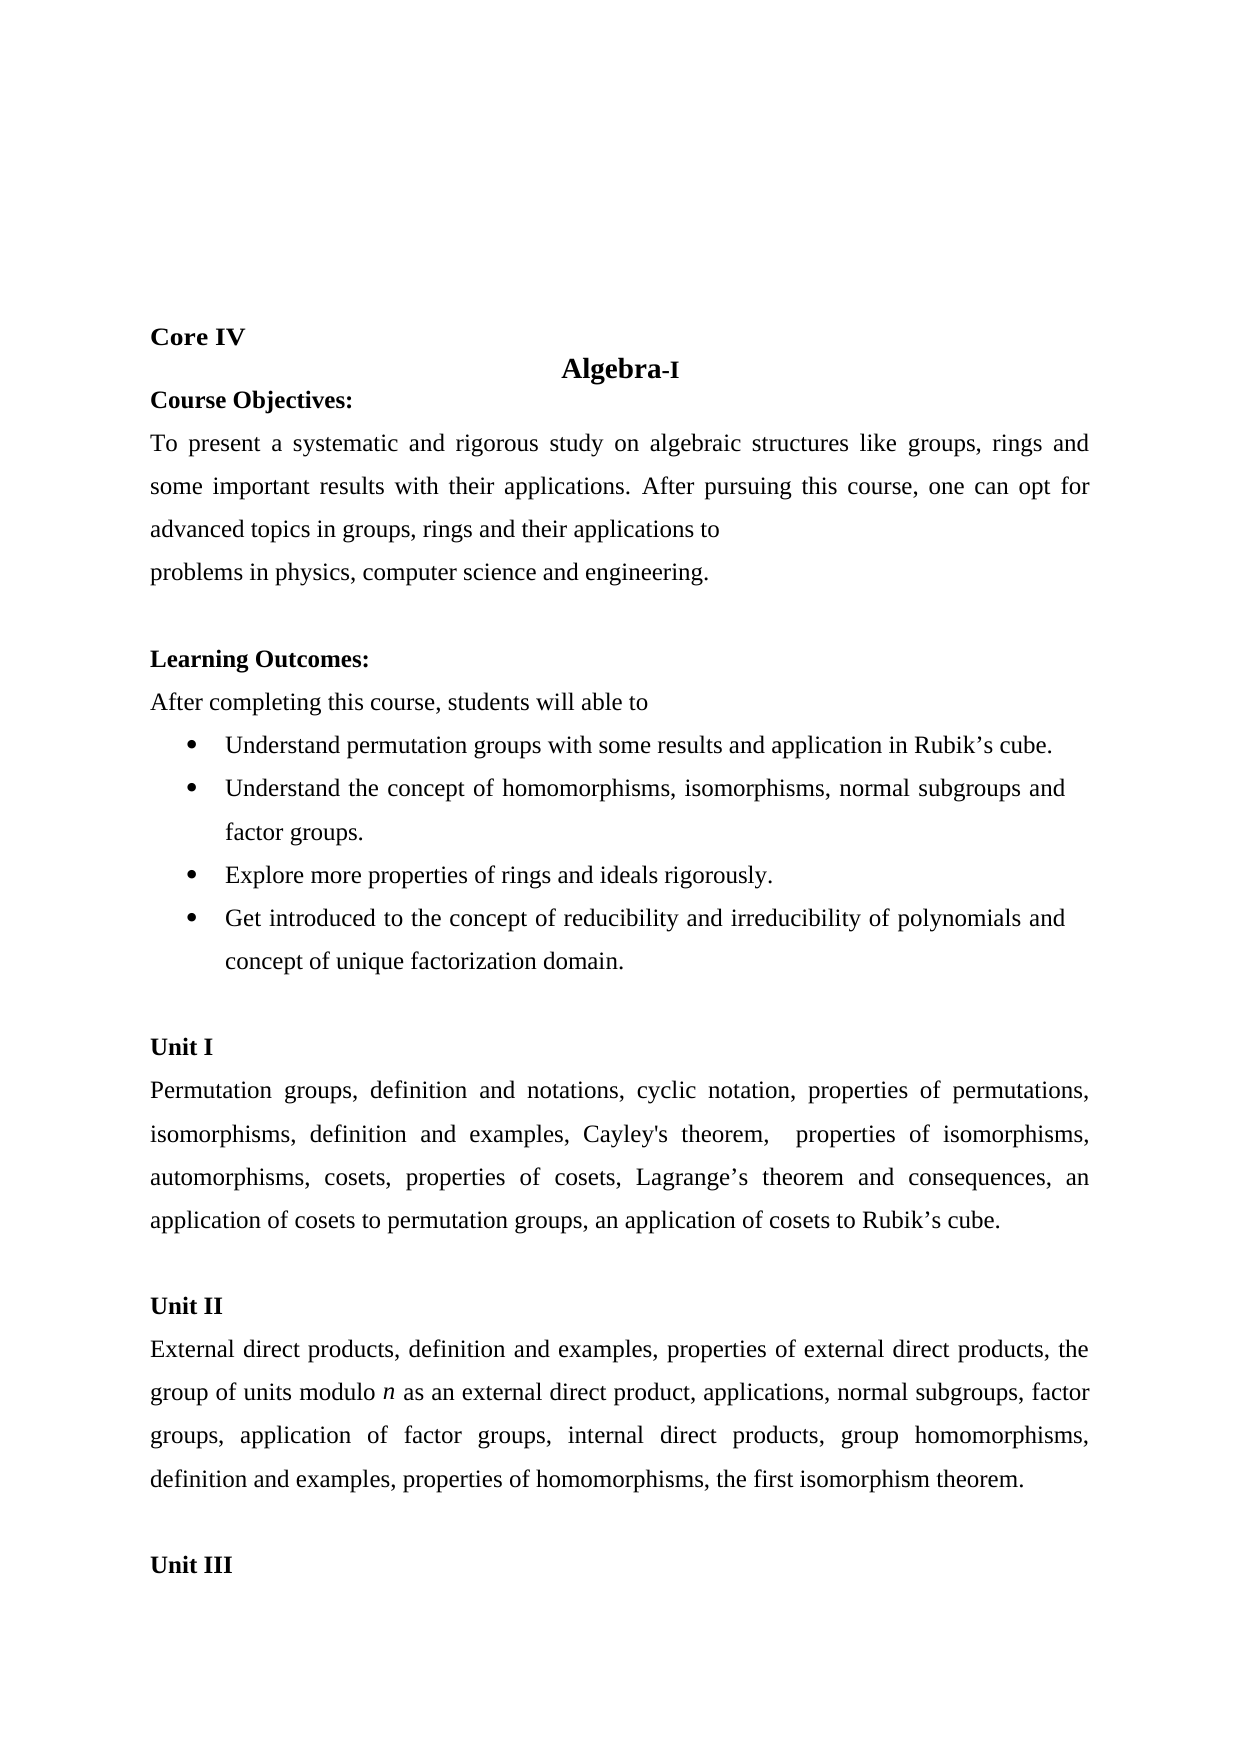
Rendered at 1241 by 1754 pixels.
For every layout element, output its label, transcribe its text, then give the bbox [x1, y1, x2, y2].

text problems in physics, computer science and engineering. [150, 557, 1090, 586]
text Course Objectives: [150, 385, 1090, 413]
list Understand the concept of homomorphisms, isomorphisms, normal subgroups and factor groups. [187, 773, 1066, 845]
list Get introduced to the concept of reducibility and irreducibility of polynomials and concept of unique factorization domain. [187, 903, 1066, 975]
list Understand permutation groups with some results and application in Rubik’s cube. [187, 730, 1066, 759]
text After completing this course, students will able to [150, 687, 1066, 716]
text Unit I [150, 1032, 1090, 1061]
text Learning Outcomes: [150, 644, 1066, 672]
text Permutation groups, definition and notations, cyclic notation, properties of permutations, isomorphisms, definition and examples, Cayley's theorem, properties of isomorphisms, automorphisms, cosets, properties of cosets, Lagrange’s theorem and consequences, an application of cosets to permutation groups, an application of cosets to Rubik’s cube. [150, 1076, 1090, 1234]
text Unit III [150, 1550, 1090, 1579]
text To present a systematic and rigorous study on algebraic structures like groups, rings and some important results with their applications. After pursuing this course, one can opt for advanced topics in groups, rings and their applications to [150, 428, 1090, 543]
text Unit II [150, 1291, 1090, 1320]
text External direct products, definition and examples, properties of external direct products, the group of units modulo as an external direct product, applications, normal subgroups, factor groups, application of factor groups, internal direct products, group homomorphisms, definition and examples, properties of homomorphisms, the first isomorphism theorem. [150, 1334, 1090, 1492]
text Algebra-I [150, 351, 1090, 385]
text Core IV [150, 322, 1090, 351]
list Explore more properties of rings and ideals rigorously. [187, 860, 1066, 888]
